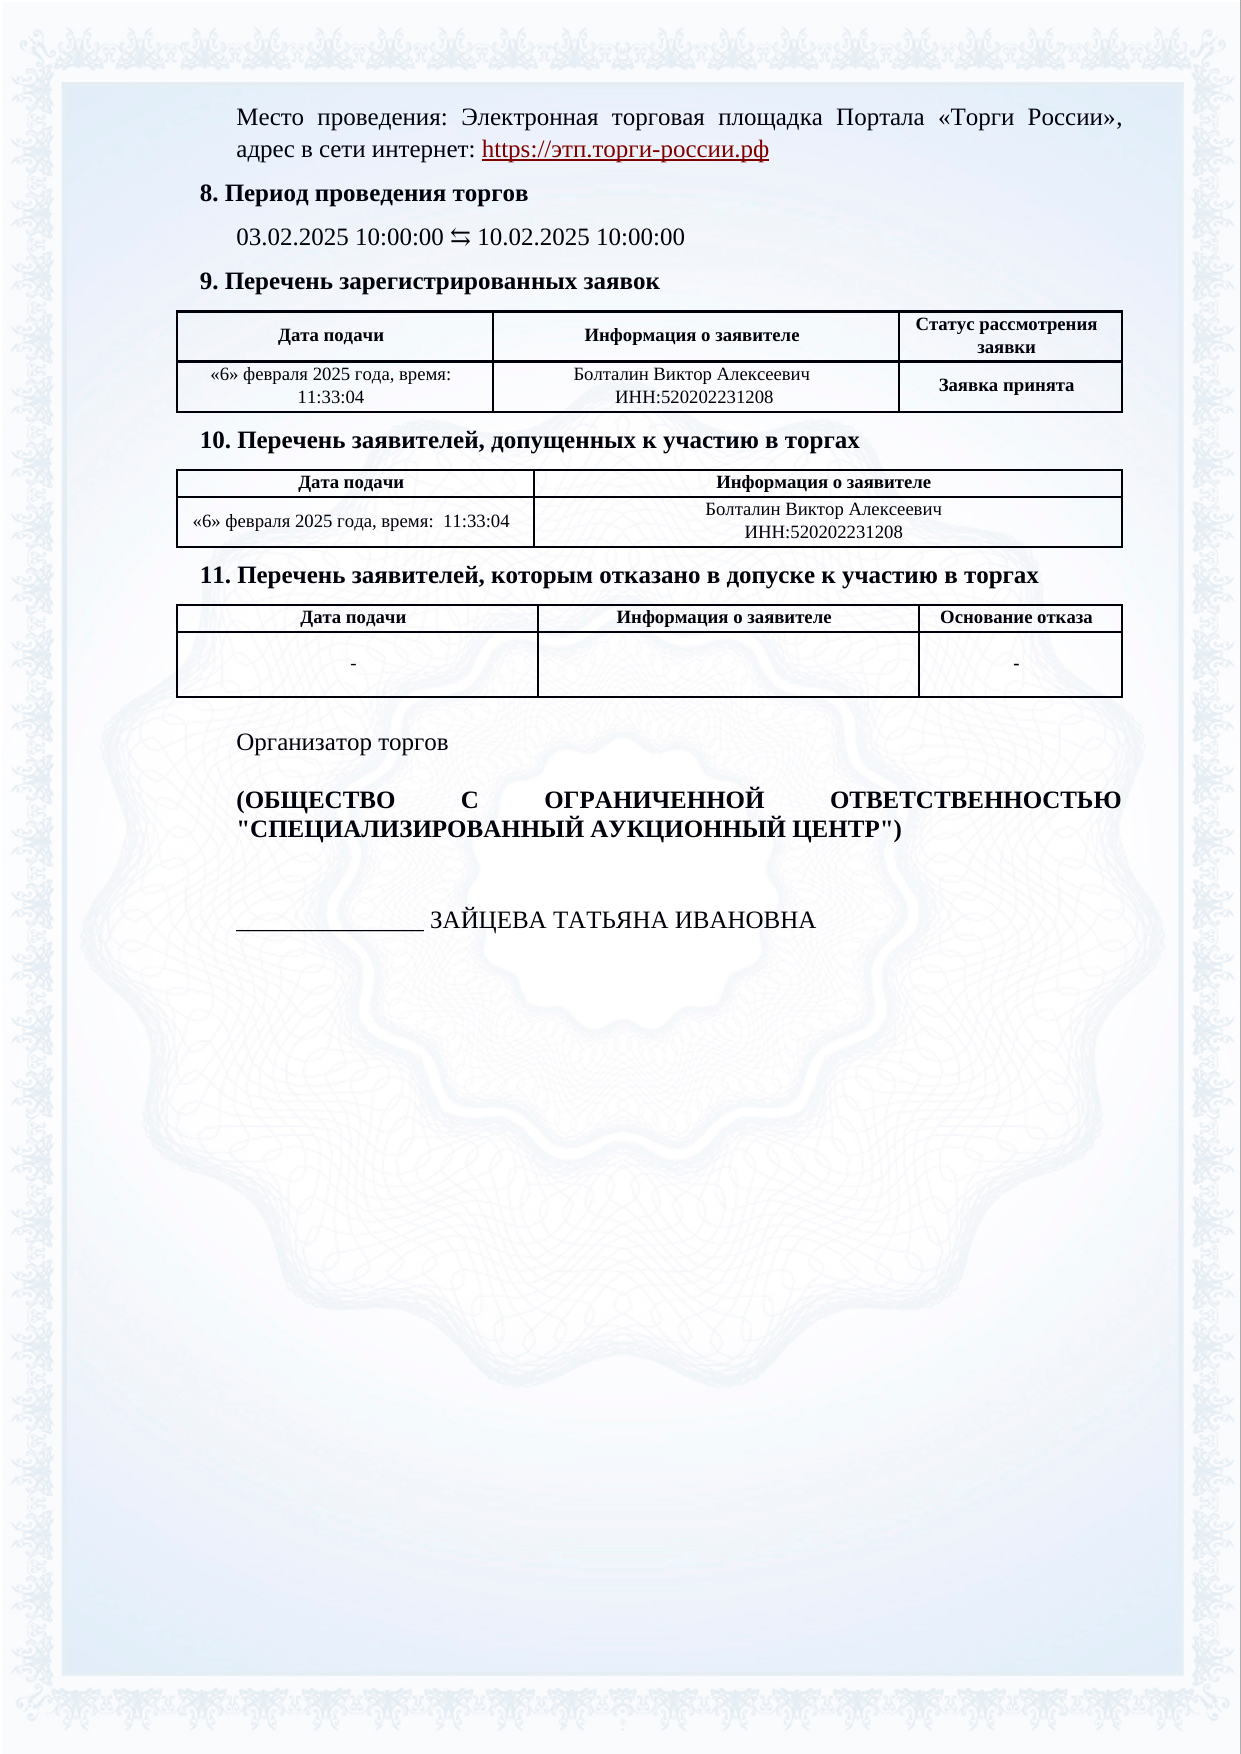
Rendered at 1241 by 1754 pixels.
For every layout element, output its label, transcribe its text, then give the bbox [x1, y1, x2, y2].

table_cell «6» февраля 2025 года, время: 11:33:04 [178, 363, 492, 411]
table_header Информация о заявителе [539, 606, 918, 631]
list 8. Период проведения торгов [177, 178, 1122, 207]
table_header Дата подачи [178, 606, 537, 631]
table_cell «6» февраля 2025 года, время: 11:33:04 [178, 498, 533, 546]
table_cell [539, 633, 918, 696]
text 9. Перечень зарегистрированных заявок [177, 266, 1122, 295]
table_cell Заявка принята [900, 363, 1121, 411]
text Место проведения: Электронная торговая площадка Портала «Торги России», адрес в сети интернет: https://этп.торги-россии.рф [236, 102, 1122, 163]
table_cell - [178, 633, 537, 696]
table_cell - [920, 633, 1121, 696]
table_header Дата подачи [178, 471, 533, 496]
text (ОБЩЕСТВО С ОГРАНИЧЕННОЙ ОТВЕТСТВЕННОСТЬЮ "СПЕЦИАЛИЗИРОВАННЫЙ АУКЦИОННЫЙ ЦЕНТР") [236, 785, 1122, 843]
table_header Основание отказа [920, 606, 1121, 631]
table_header Дата подачи [178, 313, 492, 360]
table_header Статус рассмотрения заявки [900, 313, 1121, 360]
table_header Информация о заявителе [535, 471, 1121, 496]
text _______________ ЗАЙЦЕВА ТАТЬЯНА ИВАНОВНА [236, 905, 1122, 934]
table_header Информация о заявителе [494, 313, 898, 360]
picture [2, 2, 1241, 1754]
table_cell Болталин Виктор Алексеевич ИНН:520202231208 [494, 363, 898, 411]
text Организатор торгов [236, 727, 1122, 756]
text 03.02.2025 10:00:00 ⇆ 10.02.2025 10:00:00 [192, 222, 1122, 251]
table_cell Болталин Виктор Алексеевич ИНН:520202231208 [535, 498, 1121, 546]
text 10. Перечень заявителей, допущенных к участию в торгах [177, 425, 1122, 454]
text 11. Перечень заявителей, которым отказано в допуске к участию в торгах [177, 560, 1122, 589]
